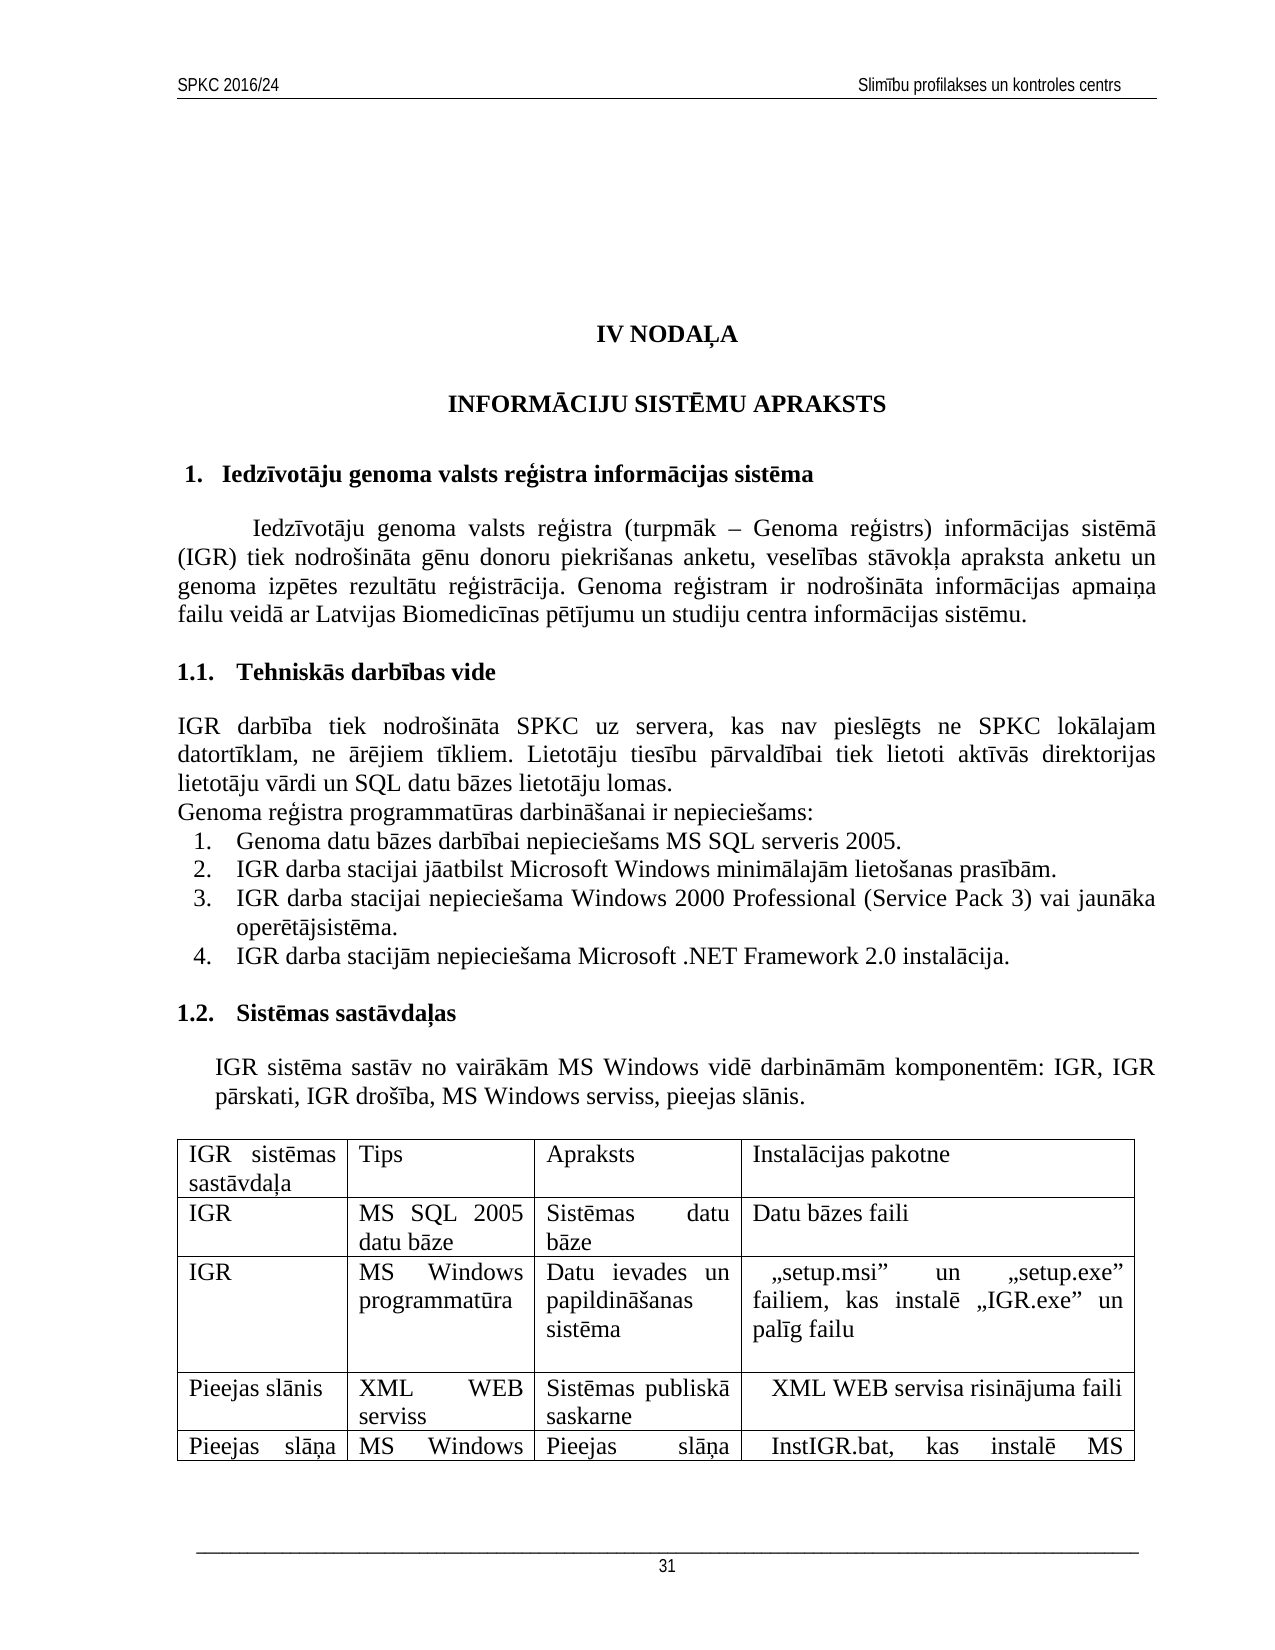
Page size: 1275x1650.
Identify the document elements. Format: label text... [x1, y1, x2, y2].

table_cell Datu ievades un papildināšanas sistēma [535, 1257, 741, 1372]
table_cell MS SQL 2005 datu bāze [348, 1198, 534, 1256]
table_cell XML WEB serviss [348, 1373, 534, 1430]
table_cell Datu bāzes faili [742, 1198, 1134, 1256]
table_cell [535, 1431, 741, 1460]
list IV Nodaļa [177, 319, 1157, 348]
list Genoma datu bāzes darbībai nepieciešams MS SQL serveris 2005. [193, 826, 1157, 854]
list IGR darba stacijām nepieciešama Microsoft .NET Framework 2.0 instalācija. [193, 941, 1157, 969]
list IGR darba stacijai nepieciešama Windows 2000 Professional (Service Pack 3) vai jaunāka operētājsistēma. [193, 883, 1157, 941]
table_cell MS Windows programmatūra [348, 1257, 534, 1372]
text Genoma reģistra programmatūras darbināšanai ir nepieciešams: [177, 797, 1157, 826]
text IGR sistēma sastāv no vairākām MS Windows vidē darbināmām komponentēm: IGR, IGR pārskati, IGR drošība, MS Windows serviss, pieejas slānis. [215, 1052, 1157, 1110]
table_header IGR sistēmas sastāvdaļa [178, 1140, 347, 1197]
table_header Instalācijas pakotne [742, 1140, 1134, 1197]
subtitle INFORMĀCIJU SISTĒMU APRAKSTS [177, 389, 1157, 418]
text Iedzīvotāju genoma valsts reģistra (turpmāk – Genoma reģistrs) informācijas sistēmā (IGR) tiek nodrošināta gēnu donoru piekrišanas anketu, veselības stāvokļa apraksta anketu un genoma izpētes rezultātu reģistrācija. Genoma reģistram ir nodrošināta informācijas apmaiņa failu veidā ar Latvijas Biomedicīnas pētījumu un studiju centra informācijas sistēmu. [177, 513, 1157, 628]
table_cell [742, 1431, 1134, 1460]
list Iedzīvotāju genoma valsts reģistra informācijas sistēma [184, 459, 1157, 488]
table_header Tips [348, 1140, 534, 1197]
table_cell XML WEB servisa risinājuma faili [742, 1373, 1134, 1430]
table_cell Pieejas slānis [178, 1373, 347, 1430]
table_cell IGR [178, 1257, 347, 1372]
table_cell Sistēmas publiskā saskarne [535, 1373, 741, 1430]
list Sistēmas sastāvdaļas [177, 998, 1157, 1027]
table_cell MS Windows serviss [348, 1431, 534, 1460]
list Tehniskās darbības vide [177, 657, 1157, 686]
table_cell „setup.msi” un „setup.exe” failiem, kas instalē „IGR.exe” un palīg failu [742, 1257, 1134, 1372]
list IGR darba stacijai jāatbilst Microsoft Windows minimālajām lietošanas prasībām. [193, 854, 1157, 883]
table_cell IGR [178, 1198, 347, 1256]
text IGR darbība tiek nodrošināta SPKC uz servera, kas nav pieslēgts ne SPKC lokālajam datortīklam, ne ārējiem tīkliem. Lietotāju tiesību pārvaldībai tiek lietoti aktīvās direktorijas lietotāju vārdi un SQL datu bāzes lietotāju lomas. [177, 711, 1157, 797]
table_cell Sistēmas datu bāze [535, 1198, 741, 1256]
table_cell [178, 1431, 347, 1460]
table_header Apraksts [535, 1140, 741, 1197]
